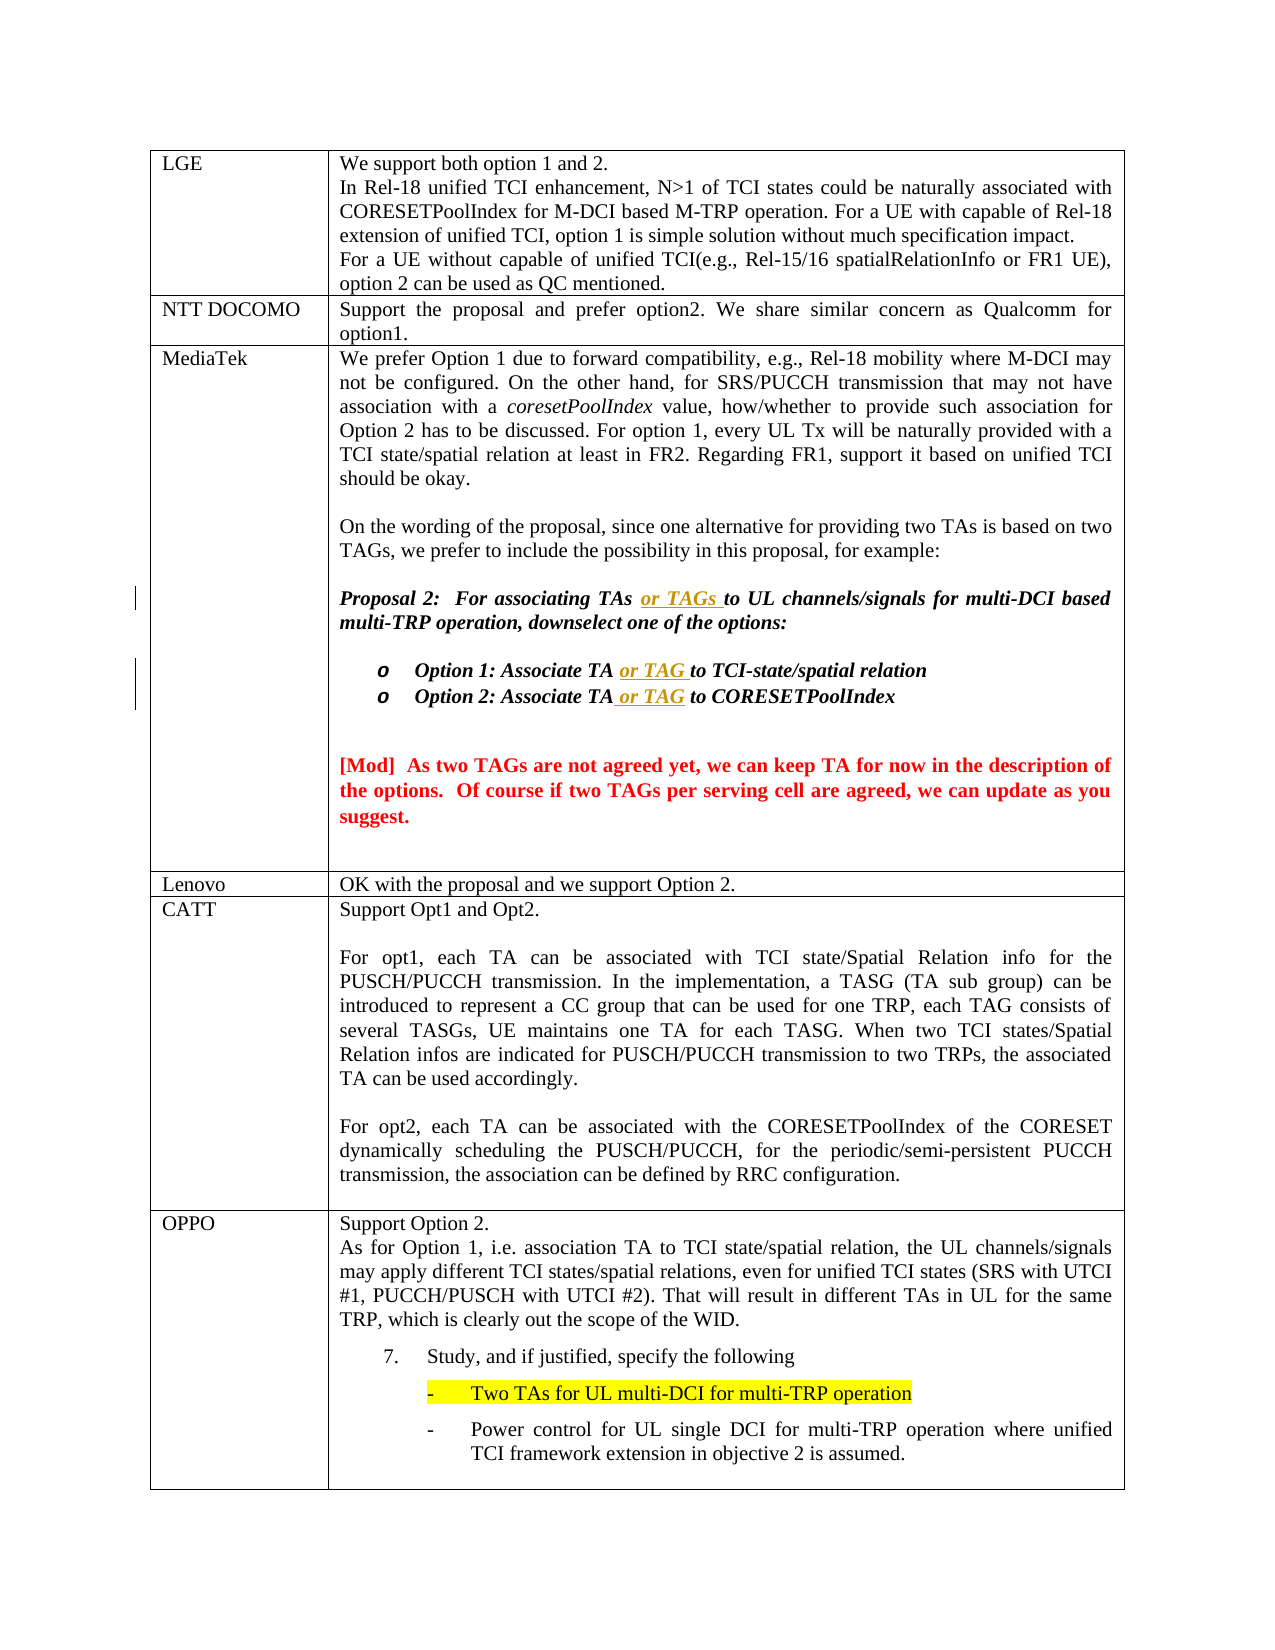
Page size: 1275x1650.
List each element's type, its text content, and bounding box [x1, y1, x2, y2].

table_cell CATT [151, 897, 328, 1210]
table_cell Support Opt1 and Opt2. For opt1, each TA can be associated with TCI state/Spatial Relation info for the PUSCH/PUCCH transmission. In the implementation, a TASG (TA sub group) can be introduced to represent a CC group that can be used for one TRP, each TAG consists of several TASGs, UE maintains one TA for each TASG. When two TCI states/Spatial Relation infos are indicated for PUSCH/PUCCH transmission to two TRPs, the associated TA can be used accordingly. For opt2, each TA can be associated with the CORESETPoolIndex of the CORESET dynamically scheduling the PUSCH/PUCCH, for the periodic/semi-persistent PUCCH transmission, the association can be defined by RRC configuration. [329, 897, 1124, 1210]
table_cell We support both option 1 and 2. In Rel-18 unified TCI enhancement, N>1 of TCI states could be naturally associated with CORESETPoolIndex for M-DCI based M-TRP operation. For a UE with capable of Rel-18 extension of unified TCI, option 1 is simple solution without much specification impact. For a UE without capable of unified TCI(e.g., Rel-15/16 spatialRelationInfo or FR1 UE), option 2 can be used as QC mentioned. [329, 151, 1124, 295]
table_cell OK with the proposal and we support Option 2. [329, 872, 1124, 896]
table_cell NTT DOCOMO [151, 296, 328, 344]
table_cell MediaTek [151, 346, 328, 871]
table_cell LGE [151, 151, 328, 295]
table_cell Support Option 2. As for Option 1, i.e. association TA to TCI state/spatial relation, the UL channels/signals may apply different TCI states/spatial relations, even for unified TCI states (SRS with UTCI #1, PUCCH/PUSCH with UTCI #2). That will result in different TAs in UL for the same TRP, which is clearly out the scope of the WID. Study, and if justified, specify the following Two TAs for UL multi-DCI for multi-TRP operation Power control for UL single DCI for multi-TRP operation where unified TCI framework extension in objective 2 is assumed. [329, 1211, 1124, 1489]
table_cell Support the proposal and prefer option2. We share similar concern as Qualcomm for option1. [329, 296, 1124, 344]
table_cell Lenovo [151, 872, 328, 896]
table_cell OPPO [151, 1211, 328, 1489]
table_cell We prefer Option 1 due to forward compatibility, e.g., Rel-18 mobility where M-DCI may not be configured. On the other hand, for SRS/PUCCH transmission that may not have association with a coresetPoolIndex value, how/whether to provide such association for Option 2 has to be discussed. For option 1, every UL Tx will be naturally provided with a TCI state/spatial relation at least in FR2. Regarding FR1, support it based on unified TCI should be okay. On the wording of the proposal, since one alternative for providing two TAs is based on two TAGs, we prefer to include the possibility in this proposal, for example: Proposal 2: For associating TAs to UL channels/signals for multi-DCI based multi-TRP operation, downselect one of the options: Option 1: Associate TA to TCI-state/spatial relation Option 2: Associate TA to CORESETPoolIndex [Mod] As two TAGs are not agreed yet, we can keep TA for now in the description of the options. Of course if two TAGs per serving cell are agreed, we can update as you suggest. [329, 346, 1124, 871]
